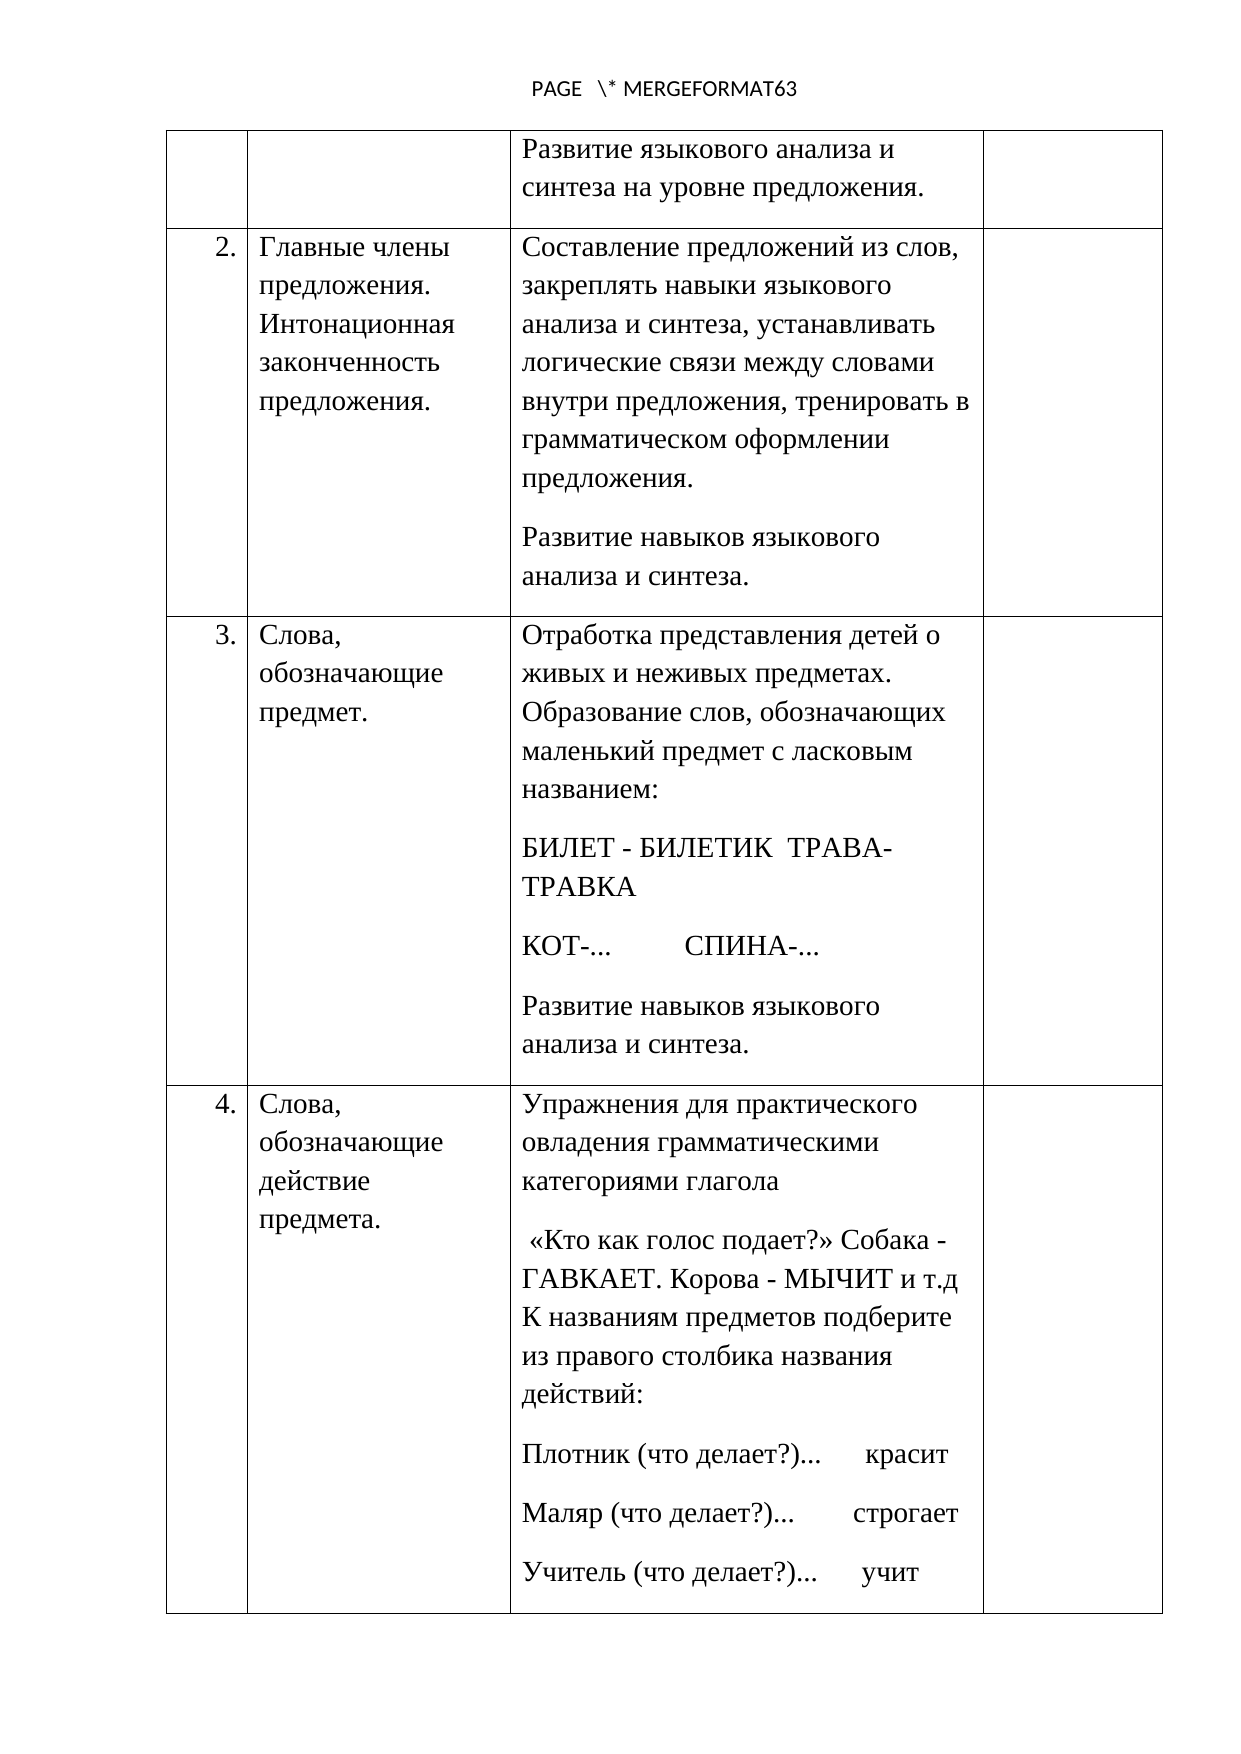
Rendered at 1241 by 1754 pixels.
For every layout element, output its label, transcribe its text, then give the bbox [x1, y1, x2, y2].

table_cell [984, 1086, 1162, 1613]
table_cell Отработка представления детей о живых и неживых предметах. Образование слов, обозначающих маленький предмет с ласковым названием: БИЛЕТ - БИЛЕТИК ТРАВА-ТРАВКА КОТ-... СПИНА-... Развитие навыков языкового анализа и синтеза. [511, 617, 983, 1085]
table_cell Главные члены предложения. Интонационная законченность предложения. [248, 229, 510, 616]
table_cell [248, 131, 510, 228]
table_cell [167, 617, 247, 1085]
table_cell [167, 1086, 247, 1613]
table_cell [511, 131, 983, 228]
table_cell [167, 131, 247, 228]
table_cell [248, 1086, 510, 1613]
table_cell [511, 1086, 983, 1613]
table_cell [984, 229, 1162, 616]
table_cell [984, 131, 1162, 228]
table_cell Составление предложений из слов, закреплять навыки языкового анализа и синтеза, устанавливать логические связи между словами внутри предложения, тренировать в грамматическом оформлении предложения. Развитие навыков языкового анализа и синтеза. [511, 229, 983, 616]
table_cell [167, 229, 247, 616]
table_cell Слова, обозначающие предмет. [248, 617, 510, 1085]
table_cell [984, 617, 1162, 1085]
